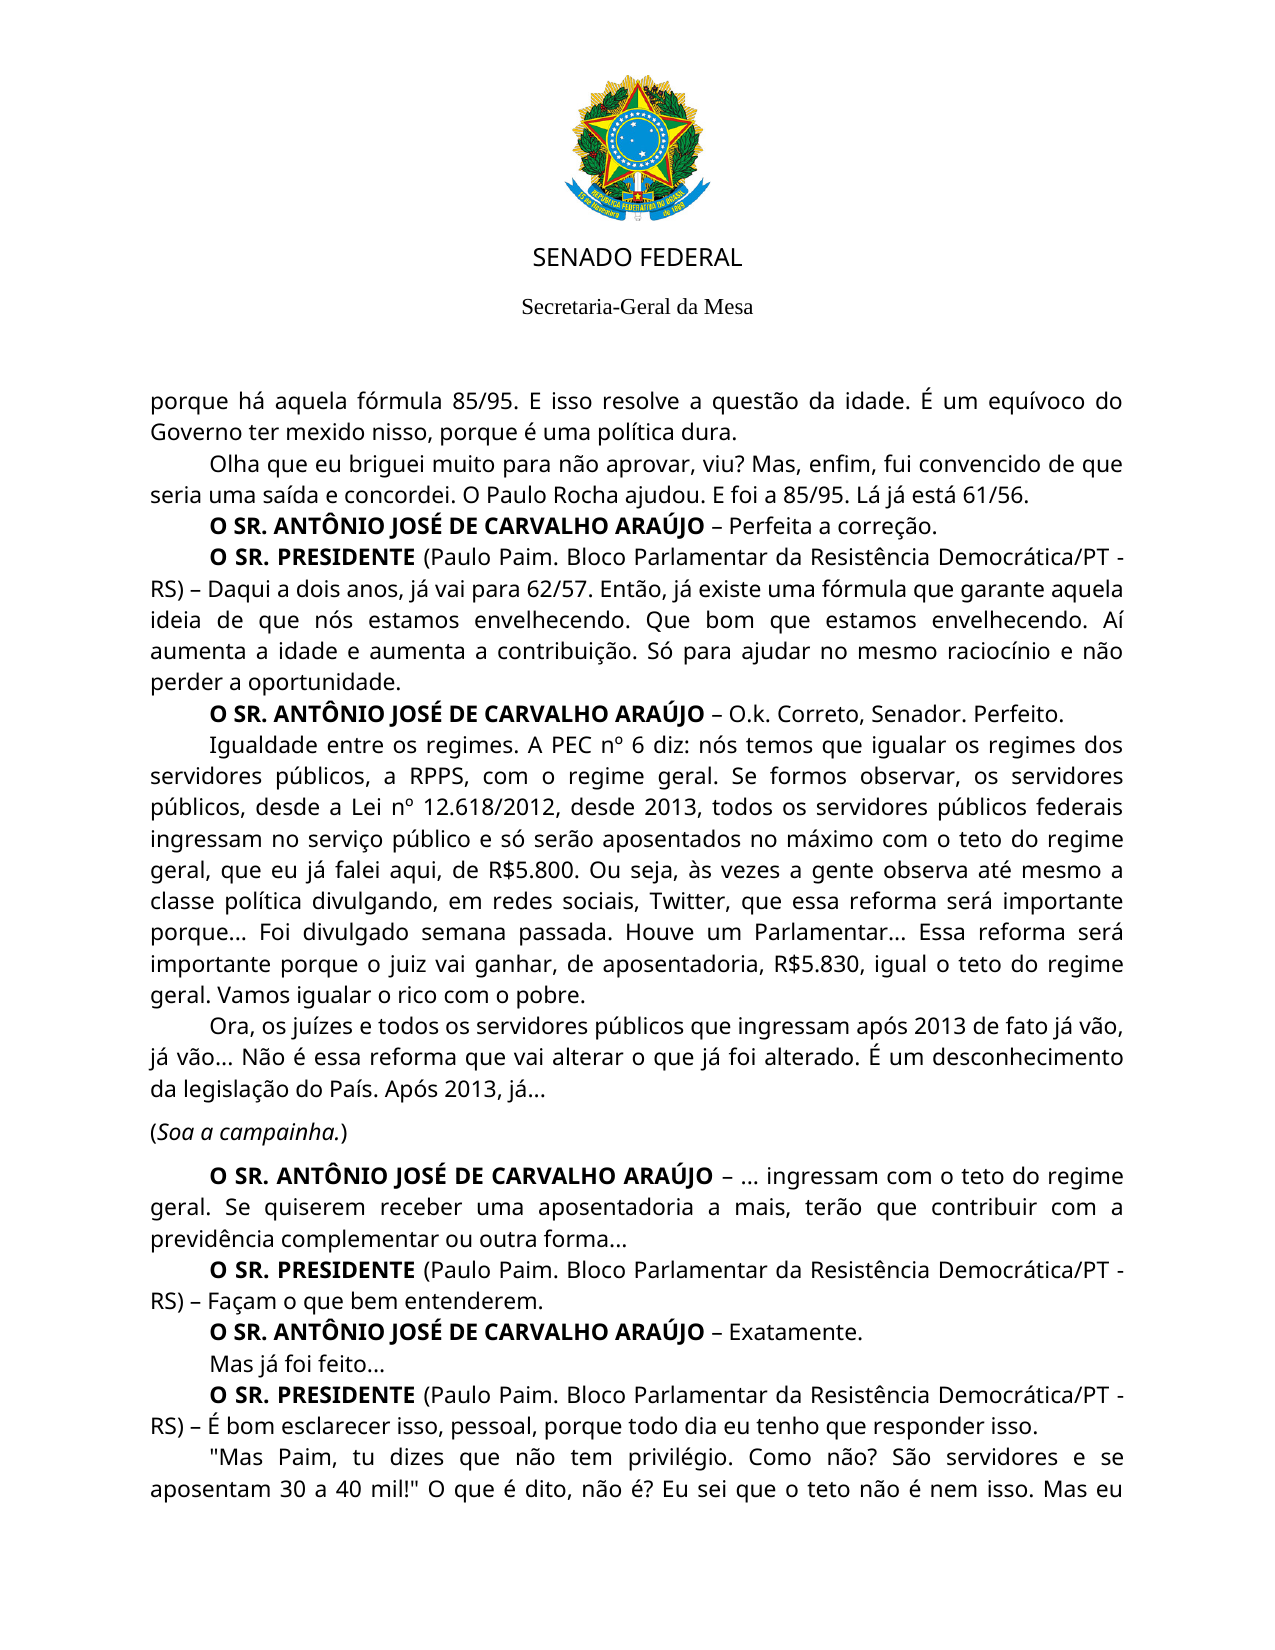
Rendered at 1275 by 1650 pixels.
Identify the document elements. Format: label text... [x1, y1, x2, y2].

text Mas já foi feito... [150, 1347, 1125, 1379]
text O SR. PRESIDENTE (Paulo Paim. Bloco Parlamentar da Resistência Democrática/PT - RS) – É bom esclarecer isso, pessoal, porque todo dia eu tenho que responder isso. [150, 1379, 1125, 1441]
text O SR. ANTÔNIO JOSÉ DE CARVALHO ARAÚJO – O.k. Correto, Senador. Perfeito. [150, 697, 1125, 729]
text Igualdade entre os regimes. A PEC nº 6 diz: nós temos que igualar os regimes dos servidores públicos, a RPPS, com o regime geral. Se formos observar, os servidores públicos, desde a Lei nº 12.618/2012, desde 2013, todos os servidores públicos federais ingressam no serviço público e só serão aposentados no máximo com o teto do regime geral, que eu já falei aqui, de R$5.800. Ou seja, às vezes a gente observa até mesmo a classe política divulgando, em redes sociais, Twitter, que essa reforma será importante porque... Foi divulgado semana passada. Houve um Parlamentar... Essa reforma será importante porque o juiz vai ganhar, de aposentadoria, R$5.830, igual o teto do regime geral. Vamos igualar o rico com o pobre. [150, 729, 1125, 1010]
text O SR. PRESIDENTE (Paulo Paim. Bloco Parlamentar da Resistência Democrática/PT - RS) – Façam o que bem entenderem. [150, 1254, 1125, 1316]
text O SR. ANTÔNIO JOSÉ DE CARVALHO ARAÚJO – Exatamente. [150, 1316, 1125, 1347]
text O SR. PRESIDENTE (Paulo Paim. Bloco Parlamentar da Resistência Democrática/PT - RS) – Daqui a dois anos, já vai para 62/57. Então, já existe uma fórmula que garante aquela ideia de que nós estamos envelhecendo. Que bom que estamos envelhecendo. Aí aumenta a idade e aumenta a contribuição. Só para ajudar no mesmo raciocínio e não perder a oportunidade. [150, 541, 1125, 697]
text O SR. ANTÔNIO JOSÉ DE CARVALHO ARAÚJO – ... ingressam com o teto do regime geral. Se quiserem receber uma aposentadoria a mais, terão que contribuir com a previdência complementar ou outra forma... [150, 1160, 1125, 1254]
text O SR. ANTÔNIO JOSÉ DE CARVALHO ARAÚJO – Perfeita a correção. [150, 510, 1125, 541]
picture [564, 75, 711, 221]
text Olha que eu briguei muito para não aprovar, viu? Mas, enfim, fui convencido de que seria uma saída e concordei. O Paulo Rocha ajudou. E foi a 85/95. Lá já está 61/56. [150, 447, 1125, 510]
text Ora, os juízes e todos os servidores públicos que ingressam após 2013 de fato já vão, já vão... Não é essa reforma que vai alterar o que já foi alterado. É um desconhecimento da legislação do País. Após 2013, já... [150, 1010, 1125, 1104]
text (Soa a campainha.) [150, 1116, 1125, 1147]
